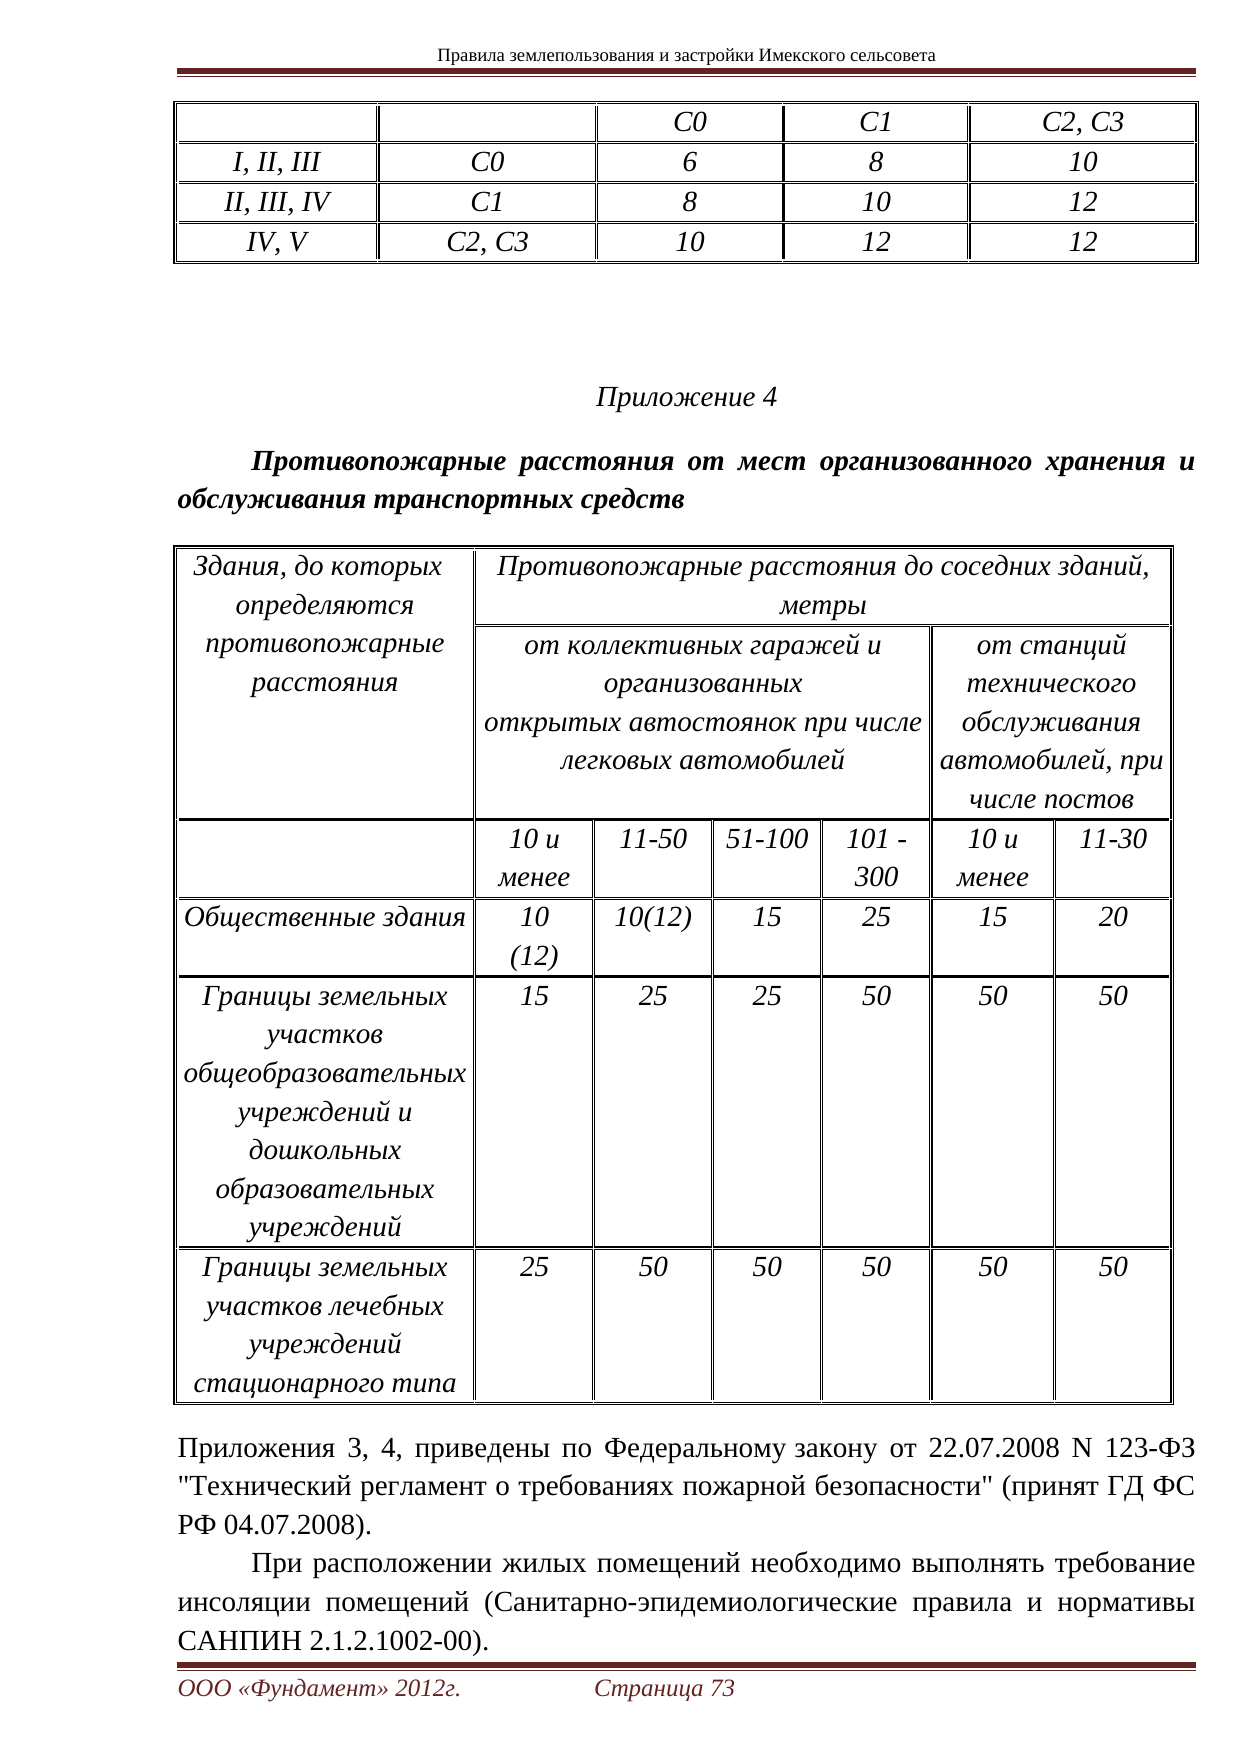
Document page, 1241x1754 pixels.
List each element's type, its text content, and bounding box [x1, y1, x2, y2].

table_cell 15 [933, 900, 1053, 975]
table_cell 10 и менее [476, 821, 592, 896]
table_cell от станций технического обслуживания автомобилей, при числе постов [931, 624, 1172, 818]
text Приложение 4 [177, 379, 1196, 413]
table_cell С2, С3 [378, 224, 597, 261]
table_cell II, III, IV [175, 181, 378, 221]
table_cell 20 [1056, 896, 1171, 975]
table_cell 25 [823, 900, 929, 975]
table_cell 50 [594, 1250, 712, 1402]
table_cell 10(12) [595, 900, 711, 975]
table_cell 51-100 [714, 821, 820, 896]
table_cell 25 [714, 978, 820, 1246]
table_cell 12 [969, 181, 1197, 221]
table_cell от коллективных гаражей и организованных открытых автостоянок при числе легковых автомобилей [476, 627, 929, 818]
table_cell 6 [598, 144, 782, 181]
text Противопожарные расстояния от мест организованного хранения и обслуживания транспортных средств [177, 443, 1196, 515]
table_cell 8 [785, 144, 967, 181]
table_cell IV, V [175, 221, 378, 261]
table_cell 15 [476, 978, 592, 1246]
table_cell 50 [1056, 975, 1170, 1246]
text При расположении жилых помещений необходимо выполнять требование инсоляции помещений (Санитарно-эпидемиологические правила и нормативы САНПИН 2.1.2.1002-00). [177, 1546, 1196, 1656]
table_cell Общественные здания [177, 896, 473, 975]
table_cell С1 [380, 184, 595, 221]
table_cell Границы земельных участков общеобразовательных учреждений и дошкольных образовательных учреждений [177, 975, 473, 1246]
table_cell 15 [714, 900, 820, 975]
table_cell 12 [969, 221, 1197, 261]
table_cell 50 [823, 978, 929, 1246]
table_cell 11-50 [595, 821, 711, 896]
text Приложения 3, 4, приведены по Федеральному закону от 22.07.2008 N 123-ФЗ "Технический регламент о требованиях пожарной безопасности" (принят ГД ФС РФ 04.07.2008). [177, 1430, 1196, 1541]
table_cell 8 [598, 184, 782, 221]
table_cell С0 [380, 144, 595, 181]
table_cell I, II, III [175, 141, 378, 181]
table_cell 10 [597, 224, 783, 261]
table_cell 10 [969, 141, 1197, 181]
table_cell 50 [1055, 1246, 1171, 1402]
table_cell 12 [783, 221, 969, 261]
table_cell 11-30 [1056, 818, 1172, 896]
table_cell 50 [931, 1250, 1054, 1402]
table_cell 50 [713, 1250, 822, 1402]
table_cell [175, 818, 473, 896]
table_cell 25 [595, 978, 711, 1246]
table_cell I, II, III С0 [597, 102, 783, 141]
table_cell 50 [822, 1246, 931, 1402]
table_cell 101 - 300 [823, 821, 929, 896]
table_header Противопожарные расстояния до соседних зданий, метры [475, 549, 1170, 624]
table_header Здания, до которых определяются противопожарные расстояния [177, 549, 475, 818]
table_cell 10 и менее [933, 821, 1053, 896]
table_cell Границы земельных участков лечебных учреждений стационарного типа [177, 1246, 475, 1402]
table_cell 10 (12) [476, 900, 592, 975]
table_cell II, III, IV С1 [783, 102, 969, 141]
table_cell IV, V С2, С3 [969, 104, 1195, 141]
table_cell 25 [475, 1250, 594, 1402]
table_cell 50 [933, 978, 1053, 1246]
table_cell 10 [785, 184, 967, 221]
